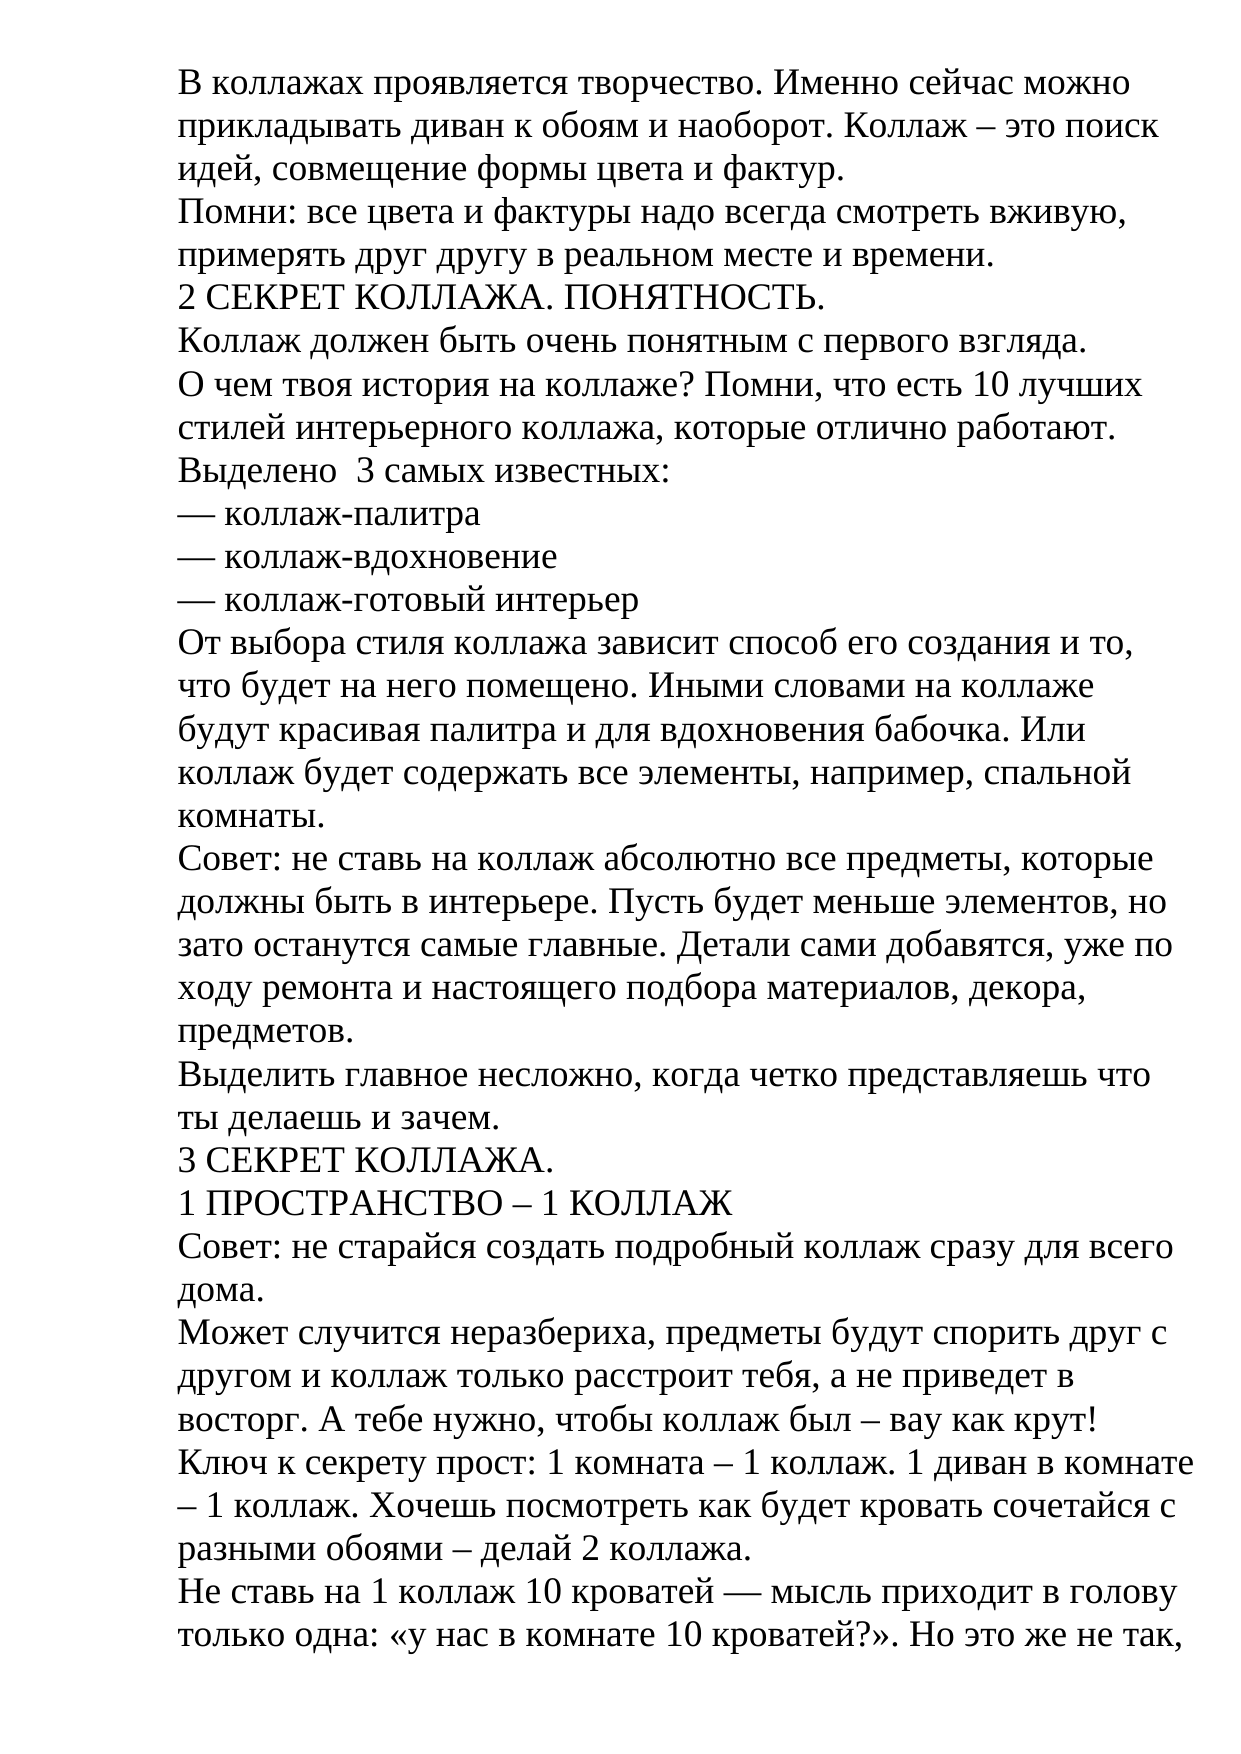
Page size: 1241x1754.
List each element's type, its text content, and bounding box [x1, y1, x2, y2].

text Коллаж должен быть очень понятным с первого взгляда. [177, 318, 1196, 361]
text От выбора стиля коллажа зависит способ его создания и то, что будет на него помещено. Иными словами на коллаже будут красивая палитра и для вдохновения бабочка. Или коллаж будет содержать все элементы, например, спальной комнаты. [177, 620, 1196, 835]
text 2 СЕКРЕТ КОЛЛАЖА. ПОНЯТНОСТЬ. [177, 275, 1196, 318]
text 1 ПРОСТРАНСТВО – 1 КОЛЛАЖ [177, 1180, 1196, 1223]
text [177, 1568, 1196, 1655]
text — коллаж-палитра [177, 490, 1196, 533]
text Совет: не ставь на коллаж абсолютно все предметы, которые должны быть в интерьере. Пусть будет меньше элементов, но зато останутся самые главные. Детали сами добавятся, уже по ходу ремонта и настоящего подбора материалов, декора, предметов. [177, 835, 1196, 1051]
text Помни: все цвета и фактуры надо всегда смотреть вживую, примерять друг другу в реальном месте и времени. [177, 188, 1196, 275]
text — коллаж-вдохновение [177, 533, 1196, 577]
text 3 СЕКРЕТ КОЛЛАЖА. [177, 1137, 1196, 1180]
text Может случится неразбериха, предметы будут спорить друг с другом и коллаж только расстроит тебя, а не приведет в восторг. А тебе нужно, чтобы коллаж был – вау как крут! [177, 1310, 1196, 1439]
text О чем твоя история на коллаже? Помни, что есть 10 лучших стилей интерьерного коллажа, которые отлично работают. [177, 361, 1196, 447]
text Совет: не старайся создать подробный коллаж сразу для всего дома. [177, 1223, 1196, 1310]
text — коллаж-готовый интерьер [177, 577, 1196, 620]
text Выделить главное несложно, когда четко представляешь что ты делаешь и зачем. [177, 1051, 1196, 1137]
text Ключ к секрету прост: 1 комната – 1 коллаж. 1 диван в комнате – 1 коллаж. Хочешь посмотреть как будет кровать сочетайся с разными обоями – делай 2 коллажа. [177, 1439, 1196, 1568]
text В коллажах проявляется творчество. Именно сейчас можно прикладывать диван к обоям и наоборот. Коллаж – это поиск идей, совмещение формы цвета и фактур. [177, 59, 1196, 188]
text Выделено 3 самых известных: [177, 447, 1196, 490]
